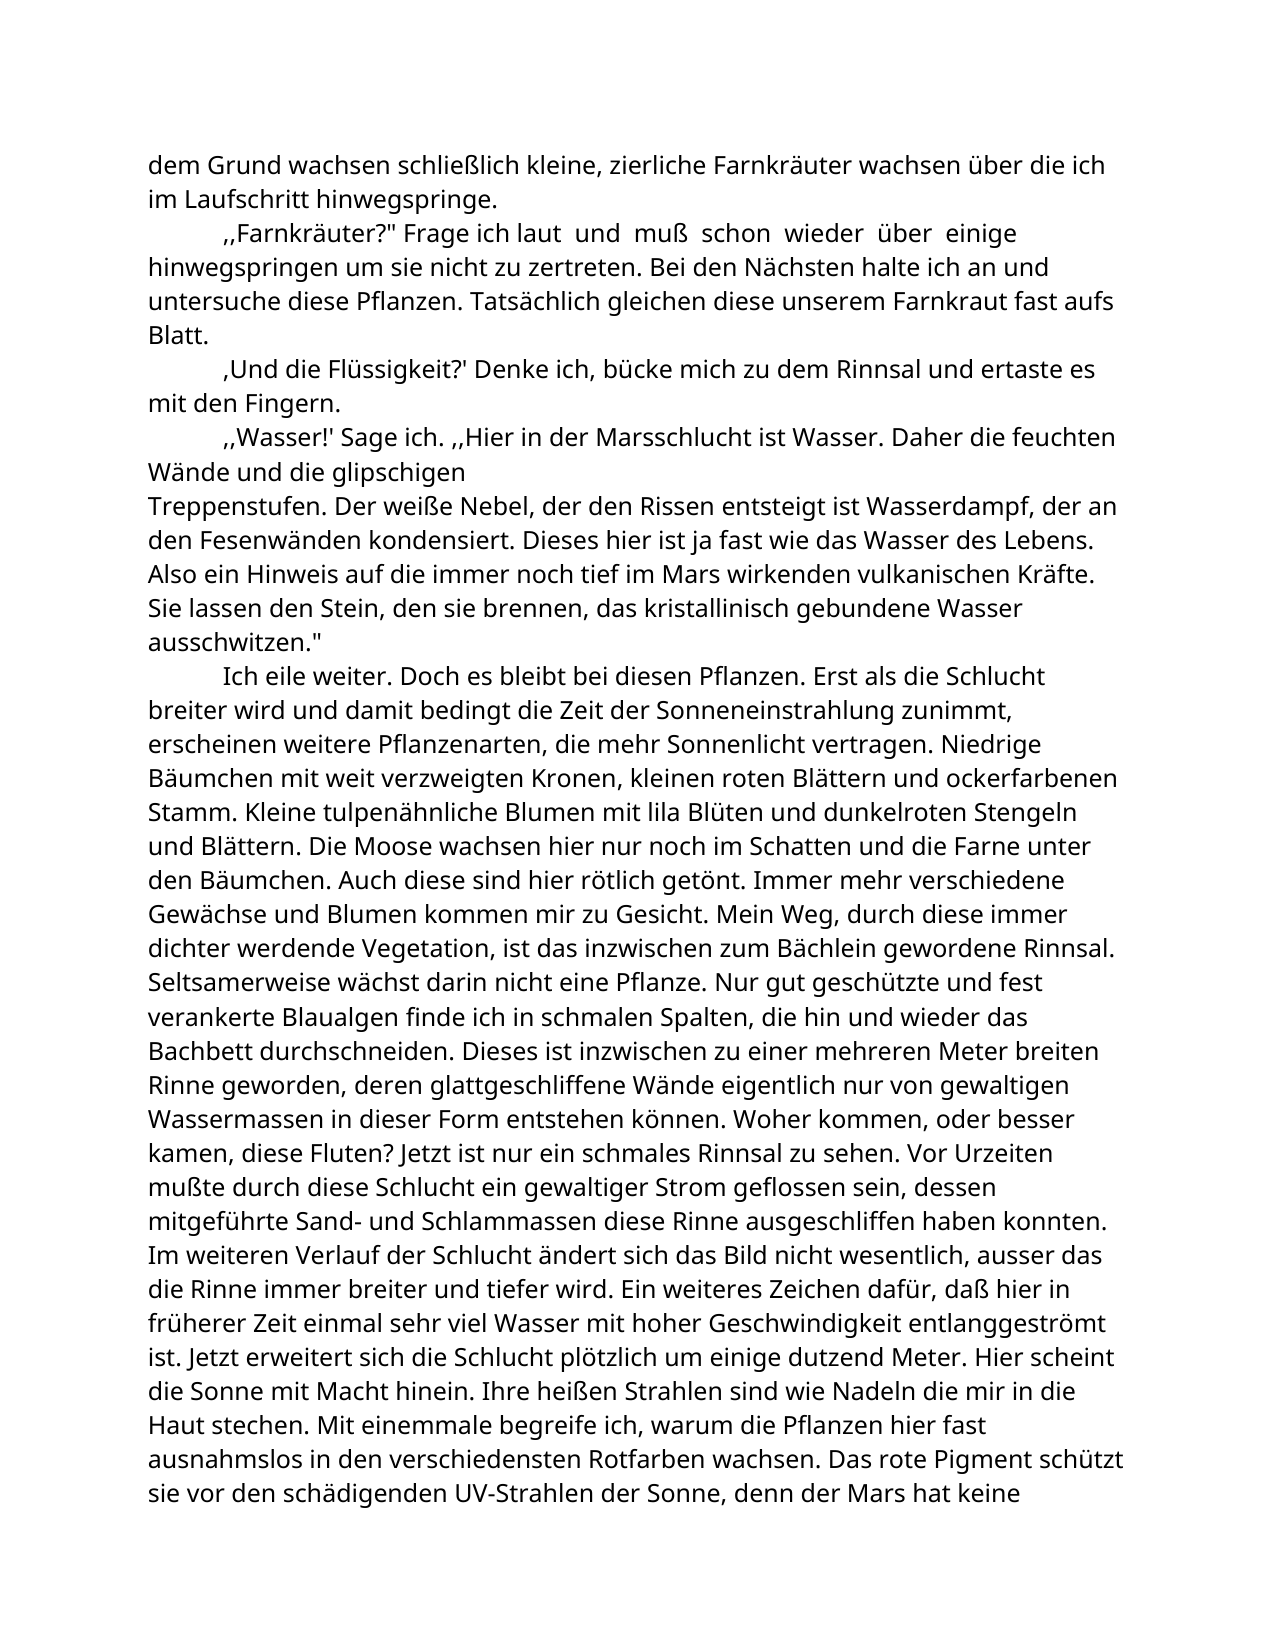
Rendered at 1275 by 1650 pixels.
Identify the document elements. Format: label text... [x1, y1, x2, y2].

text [148, 658, 1127, 1510]
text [148, 148, 1127, 216]
text ,,Farnkräuter?" Frage ich laut und muß schon wieder über einige hinwegspringen um sie nicht zu zertreten. Bei den Nächsten halte ich an und untersuche diese Pflanzen. Tatsächlich gleichen diese unserem Farnkraut fast aufs Blatt. [148, 216, 1127, 352]
text ,Und die Flüssigkeit?' Denke ich, bücke mich zu dem Rinnsal und ertaste es mit den Fingern. [148, 352, 1127, 420]
text Treppenstufen. Der weiße Nebel, der den Rissen entsteigt ist Wasserdampf, der an den Fesenwänden kondensiert. Dieses hier ist ja fast wie das Wasser des Lebens. Also ein Hinweis auf die immer noch tief im Mars wirkenden vulkanischen Kräfte. Sie lassen den Stein, den sie brennen, das kristallinisch gebundene Wasser ausschwitzen." [148, 488, 1127, 658]
text ,,Wasser!' Sage ich. ,,Hier in der Marsschlucht ist Wasser. Daher die feuchten Wände und die glipschigen [148, 420, 1127, 488]
